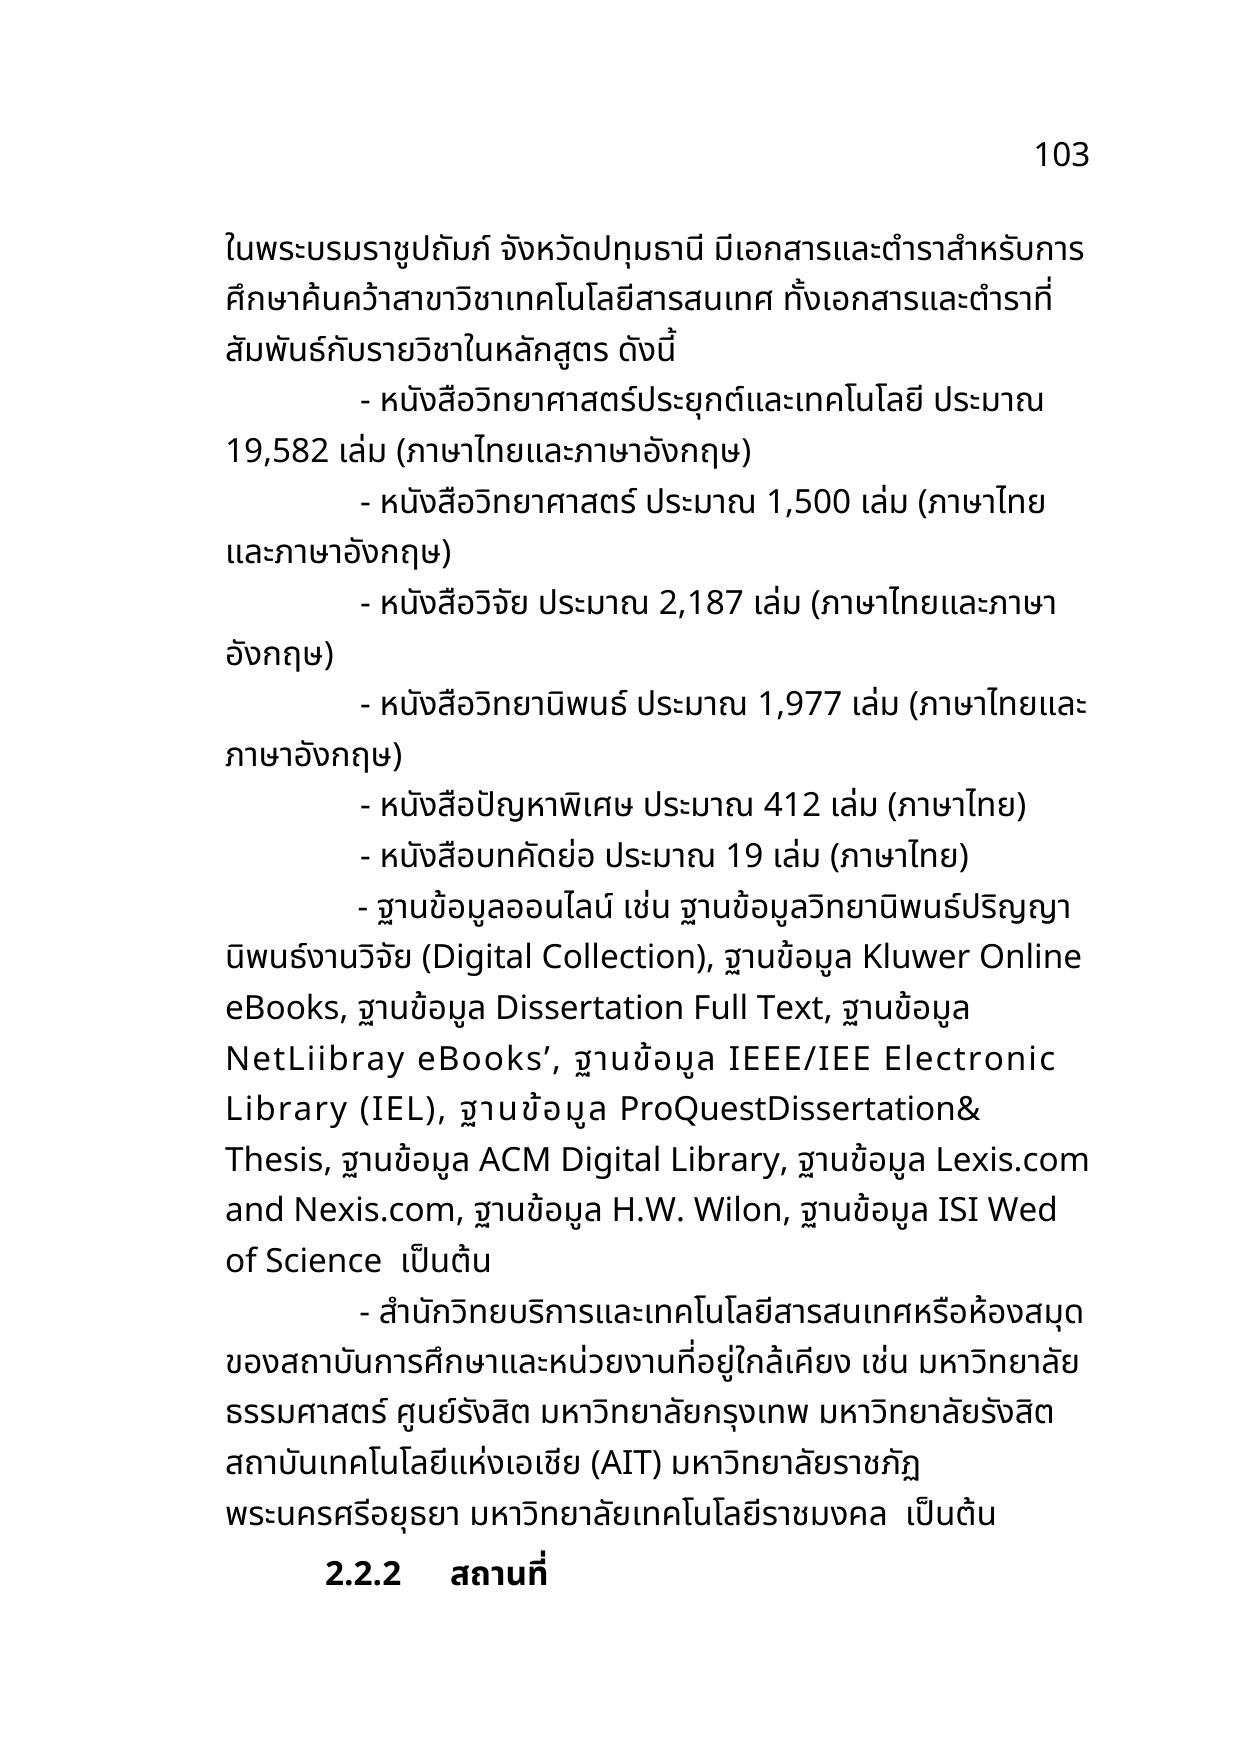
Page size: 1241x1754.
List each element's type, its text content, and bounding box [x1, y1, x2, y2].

text - ฐานข้อมูลออนไลน์ เช่น ฐานข้อมูลวิทยานิพนธ์ปริญญานิพนธ์งานวิจัย (Digital Collection), ฐานข้อมูล Kluwer Online eBooks, ฐานข้อมูล Dissertation Full Text, ฐานข้อมูล NetLiibray eBooks’, ฐานข้อมูล IEEE/IEE Electronic Library (IEL), ฐานข้อมูล ProQuestDissertation& Thesis, ฐานข้อมูล ACM Digital Library, ฐานข้อมูล Lexis.com and Nexis.com, ฐานข้อมูล H.W. Wilon, ฐานข้อมูล ISI Wed of Science เป็นต้น [225, 882, 1090, 1287]
text - หนังสือวิทยาศาสตร์ประยุกต์และเทคโนโลยี ประมาณ 19,582 เล่ม (ภาษาไทยและภาษาอังกฤษ) [225, 376, 1090, 477]
text - หนังสือวิทยาศาสตร์ ประมาณ 1,500 เล่ม (ภาษาไทยและภาษาอังกฤษ) [225, 477, 1090, 579]
list สถานที่ [325, 1540, 1090, 1597]
text - สำนักวิทยบริการและเทคโนโลยีสารสนเทศหรือห้องสมุดของสถาบันการศึกษาและหน่วยงานที่อยู่ใกล้เคียง เช่น มหาวิทยาลัยธรรมศาสตร์ ศูนย์รังสิต มหาวิทยาลัยกรุงเทพ มหาวิทยาลัยรังสิต สถาบันเทคโนโลยีแห่งเอเชีย (AIT) มหาวิทยาลัยราชภัฏพระนครศรีอยุธยา มหาวิทยาลัยเทคโนโลยีราชมงคล เป็นต้น [225, 1287, 1090, 1540]
text - หนังสือวิจัย ประมาณ 2,187 เล่ม (ภาษาไทยและภาษาอังกฤษ) [225, 579, 1090, 680]
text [225, 225, 1090, 376]
text - หนังสือปัญหาพิเศษ ประมาณ 412 เล่ม (ภาษาไทย) [225, 781, 1090, 832]
text - หนังสือวิทยานิพนธ์ ประมาณ 1,977 เล่ม (ภาษาไทยและภาษาอังกฤษ) [225, 680, 1090, 781]
text - หนังสือบทคัดย่อ ประมาณ 19 เล่ม (ภาษาไทย) [225, 832, 1090, 882]
